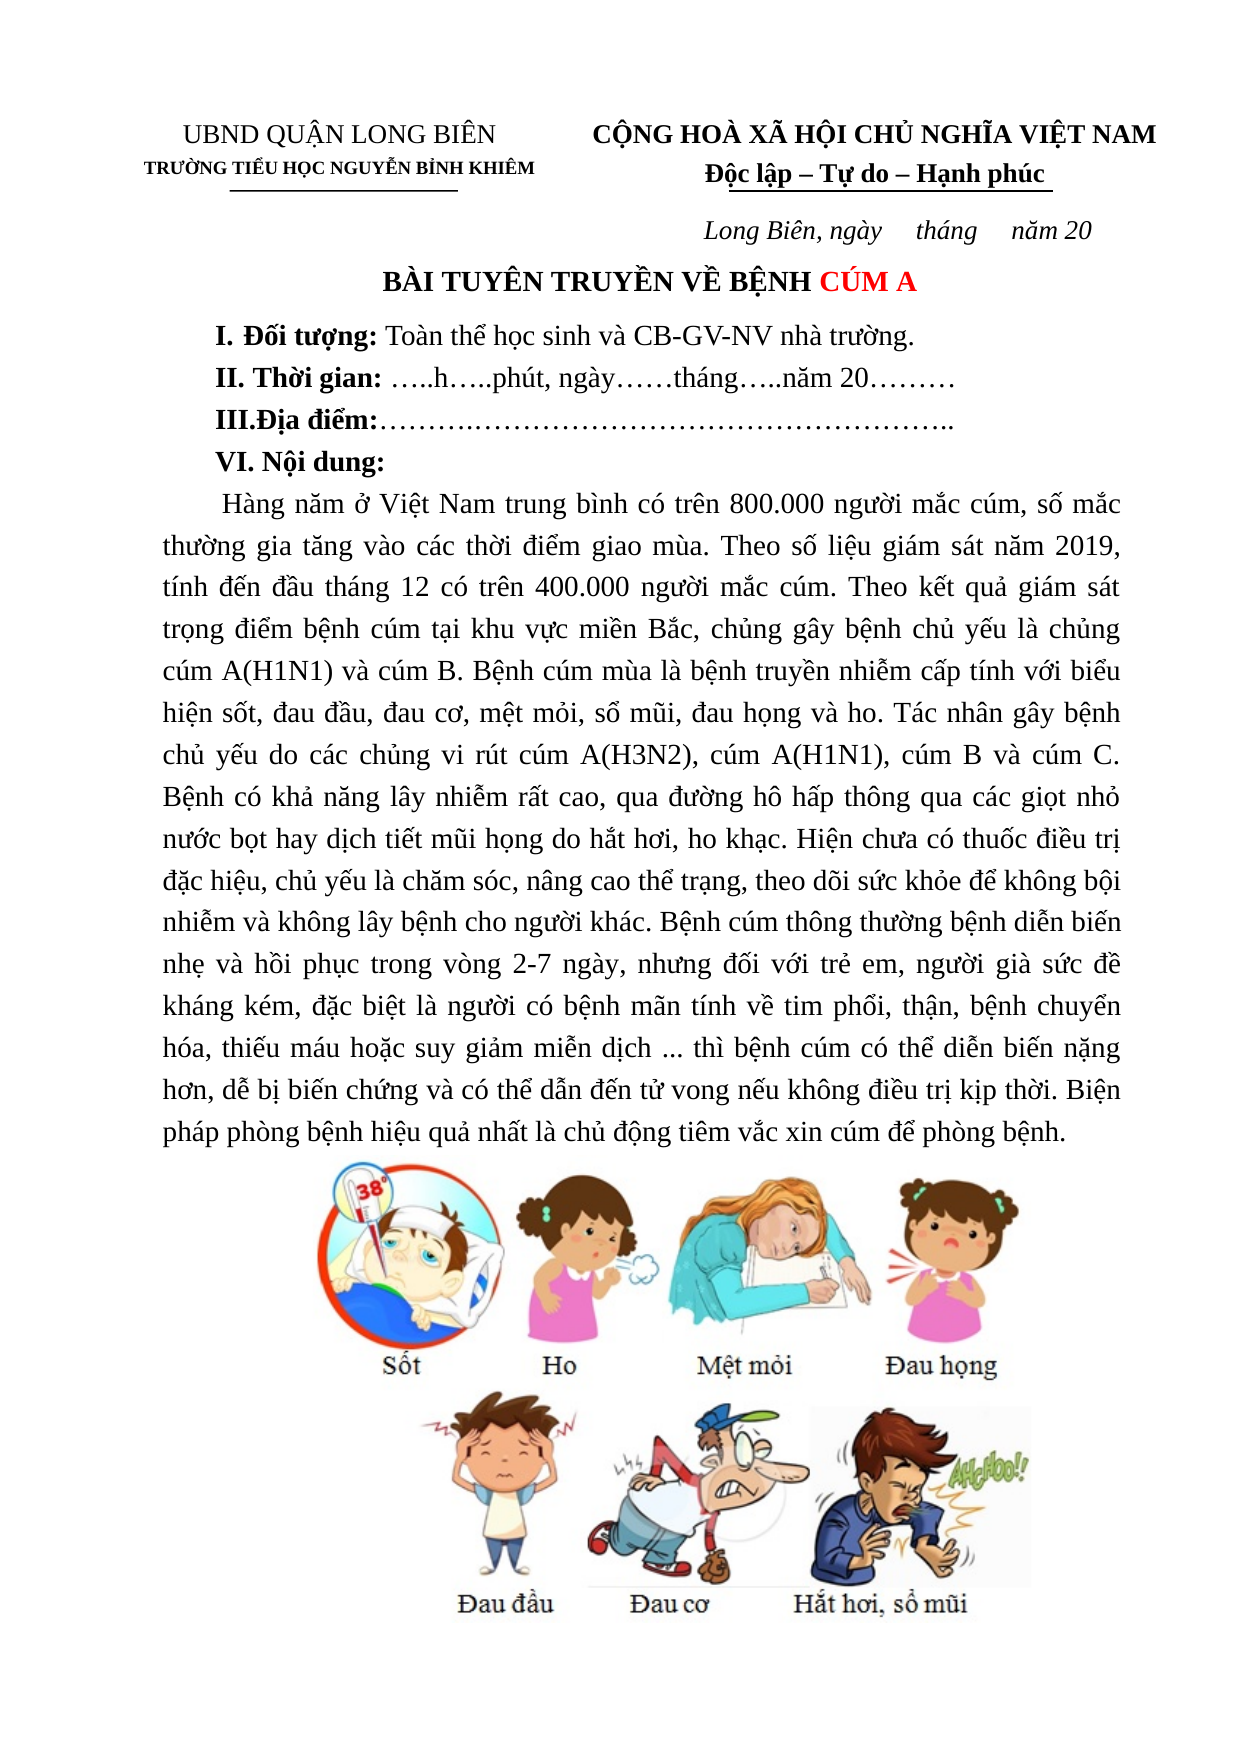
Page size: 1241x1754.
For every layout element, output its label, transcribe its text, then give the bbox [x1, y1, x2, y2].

text III.Địa điểm:……….………………………………………….. [177, 402, 1122, 436]
table_header CỘNG HOÀ XÃ HỘI CHỦ NGHĨA VIỆT NAM Độc lập – Tự do – Hạnh phúc Long Biên, ngày tháng năm 20 [564, 118, 1185, 262]
text Hàng năm ở Việt Nam trung bình có trên 800.000 người mắc cúm, số mắc thường gia tăng vào các thời điểm giao mùa. Theo số liệu giám sát năm 2019, tính đến đầu tháng 12 có trên 400.000 người mắc cúm. Theo kết quả giám sát trọng điểm bệnh cúm tại khu vực miền Bắc, chủng gây bệnh chủ yếu là chủng cúm A(H1N1) và cúm B. Bệnh cúm mùa là bệnh truyền nhiễm cấp tính với biểu hiện sốt, đau đầu, đau cơ, mệt mỏi, sổ mũi, đau họng và ho. Tác nhân gây bệnh chủ yếu do các chủng vi rút cúm A(H3N2), cúm A(H1N1), cúm B và cúm C. Bệnh có khả năng lây nhiễm rất cao, qua đường hô hấp thông qua các giọt nhỏ nước bọt hay dịch tiết mũi họng do hắt hơi, ho khạc. Hiện chưa có thuốc điều trị đặc hiệu, chủ yếu là chăm sóc, nâng cao thể trạng, theo dõi sức khỏe để không bội nhiễm và không lây bệnh cho người khác. Bệnh cúm thông thường bệnh diễn biến nhẹ và hồi phục trong vòng 2-7 ngày, nhưng đối với trẻ em, người già sức đề kháng kém, đặc biệt là người có bệnh mãn tính về tim phổi, thận, bệnh chuyển hóa, thiếu máu hoặc suy giảm miễn dịch ... thì bệnh cúm có thể diễn biến nặng hơn, dễ bị biến chứng và có thể dẫn đến tử vong nếu không điều trị kịp thời. Biện pháp phòng bệnh hiệu quả nhất là chủ động tiêm vắc xin cúm để phòng bệnh. [162, 486, 1122, 1147]
list Thời gian: …..h…..phút, ngày……tháng…..năm 20……… [215, 360, 1122, 394]
text VI. Nội dung: [177, 444, 1122, 477]
picture [312, 1155, 1032, 1623]
text BÀI TUYÊN TRUYỀN VỀ BỆNH CÚM A [177, 264, 1122, 298]
table_header UBND QUẬN LONG BIÊN TRƯỜNG TIỂU HỌC NGUYỄN BỈNH KHIÊM [115, 118, 564, 262]
list Đối tượng: Toàn thể học sinh và CB-GV-NV nhà trường. [215, 318, 1122, 352]
